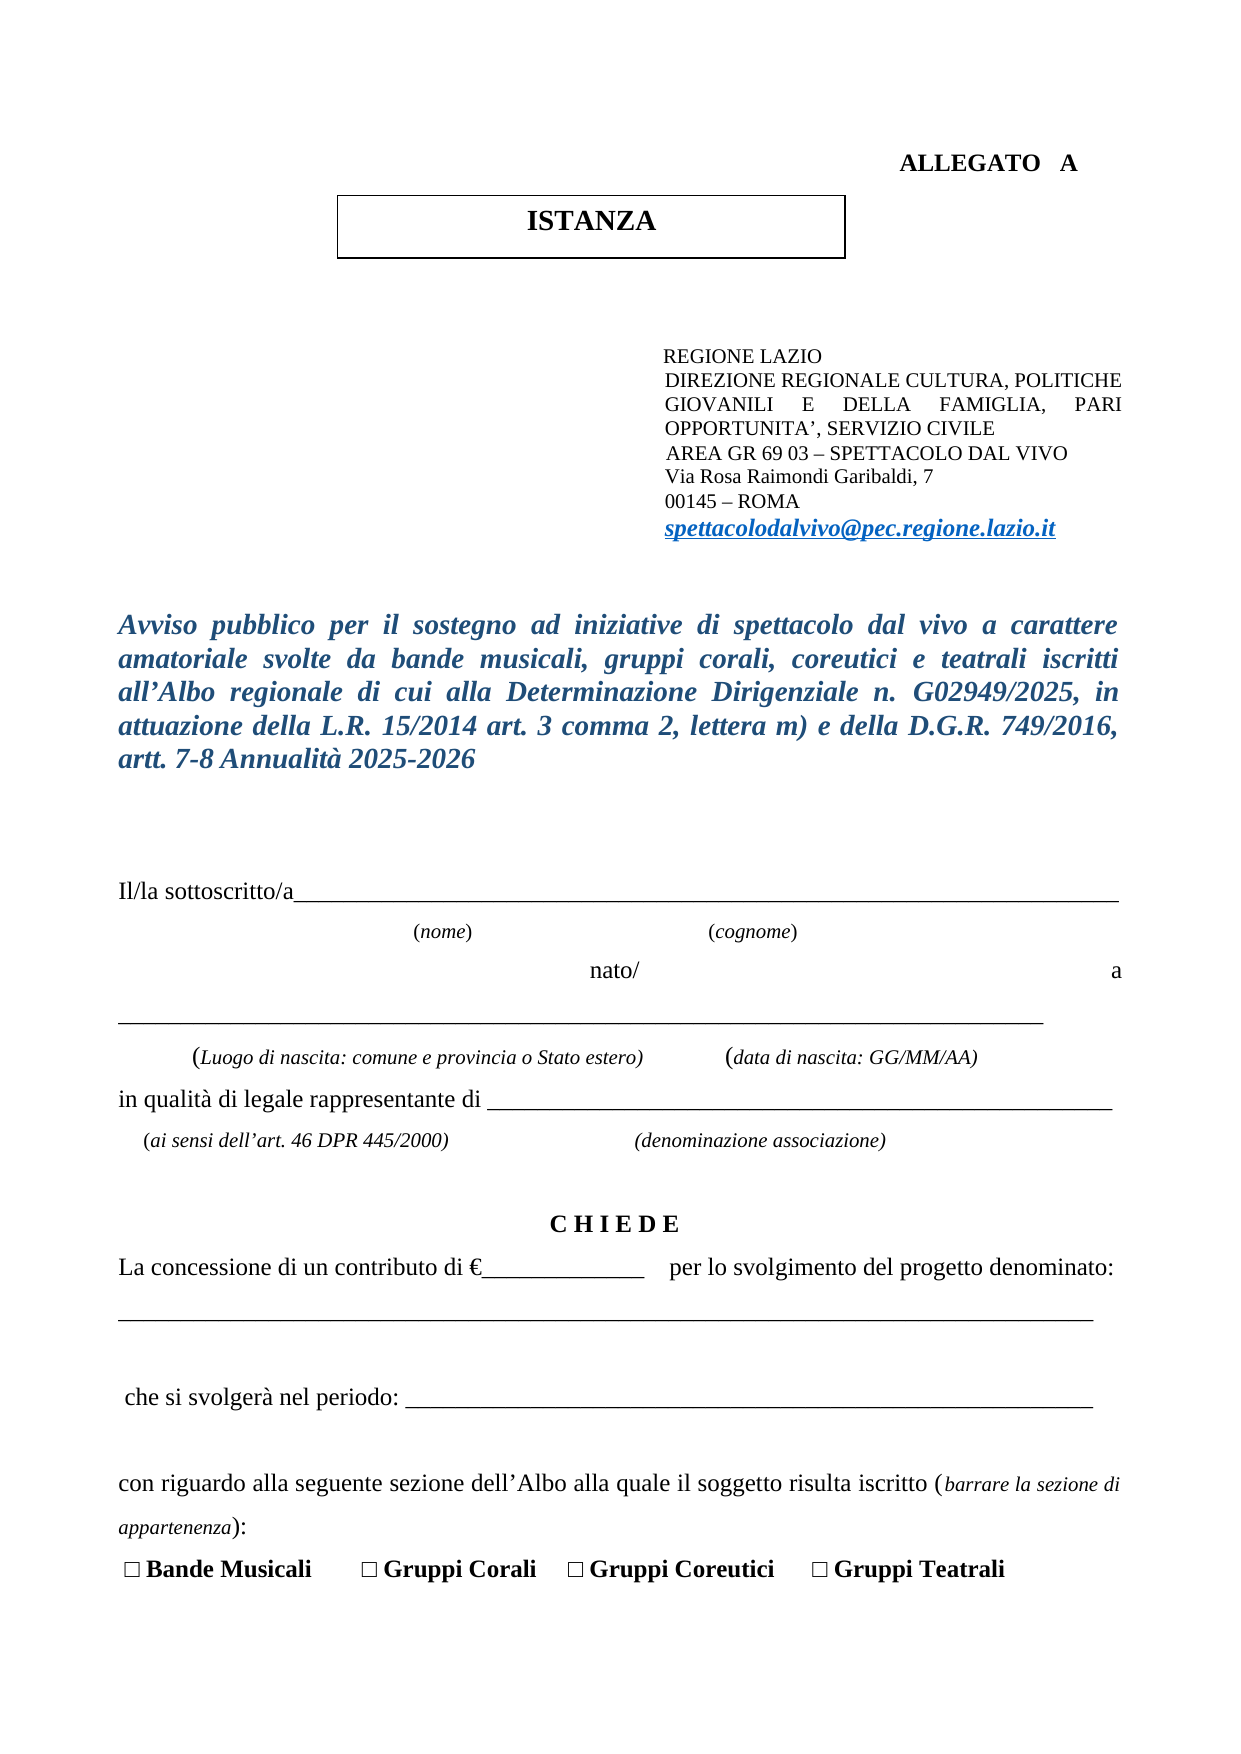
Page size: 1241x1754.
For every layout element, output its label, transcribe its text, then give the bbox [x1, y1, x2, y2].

text DIREZIONE REGIONALE CULTURA, POLITICHE GIOVANILI E DELLA FAMIGLIA, PARI OPPORTUNITA’, SERVIZIO CIVILE [664, 368, 1122, 440]
text (Luogo di nascita: comune e provincia o Stato estero) (data di nascita: GG/MM/AA) [118, 1041, 1122, 1070]
subtitle Avviso pubblico per il sostegno ad iniziative di spettacolo dal vivo a carattere amatoriale svolte da bande musicali, gruppi corali, coreutici e teatrali iscritti all’Albo regionale di cui alla Determinazione Dirigenziale n. G02949/2025, in attuazione della L.R. 15/2014 art. 3 comma 2, lettera m) e della D.G.R. 749/2016, artt. 7-8 Annualità 2025-2026 [118, 607, 1122, 776]
text (ai sensi dell’art. 46 DPR 445/2000) (denominazione associazione) [118, 1128, 1122, 1152]
text C H I E D E [118, 1209, 1122, 1238]
text REGIONE LAZIO [118, 344, 1122, 368]
text La concessione di un contributo di €_____________ per lo svolgimento del progetto denominato: [118, 1252, 1122, 1281]
text AREA GR 69 03 – SPETTACOLO DAL VIVO [118, 440, 1122, 464]
text con riguardo alla seguente sezione dell’Albo alla quale il soggetto risulta iscritto (barrare la sezione di appartenenza): [118, 1468, 1122, 1540]
text □ Bande Musicali □ Gruppi Corali □ Gruppi Coreutici □ Gruppi Teatrali [118, 1554, 1122, 1583]
text Via Rosa Raimondi Garibaldi, 7 [664, 464, 1122, 488]
text 00145 – ROMA [664, 488, 1122, 513]
text Il/la sottoscritto/a__________________________________________________________________ [118, 876, 1122, 905]
text nato/ a __________________________________________________________________________ [118, 955, 1122, 1027]
text in qualità di legale rappresentante di __________________________________________________ [118, 1084, 1122, 1113]
text ______________________________________________________________________________ [118, 1296, 1122, 1324]
text (nome) (cognome) [339, 919, 1122, 943]
text spettacolodalvivo@pec.regione.lazio.it [591, 513, 1122, 541]
text ALLEGATO A [782, 148, 1122, 176]
text che si svolgerà nel periodo: _______________________________________________________ [118, 1382, 1122, 1411]
